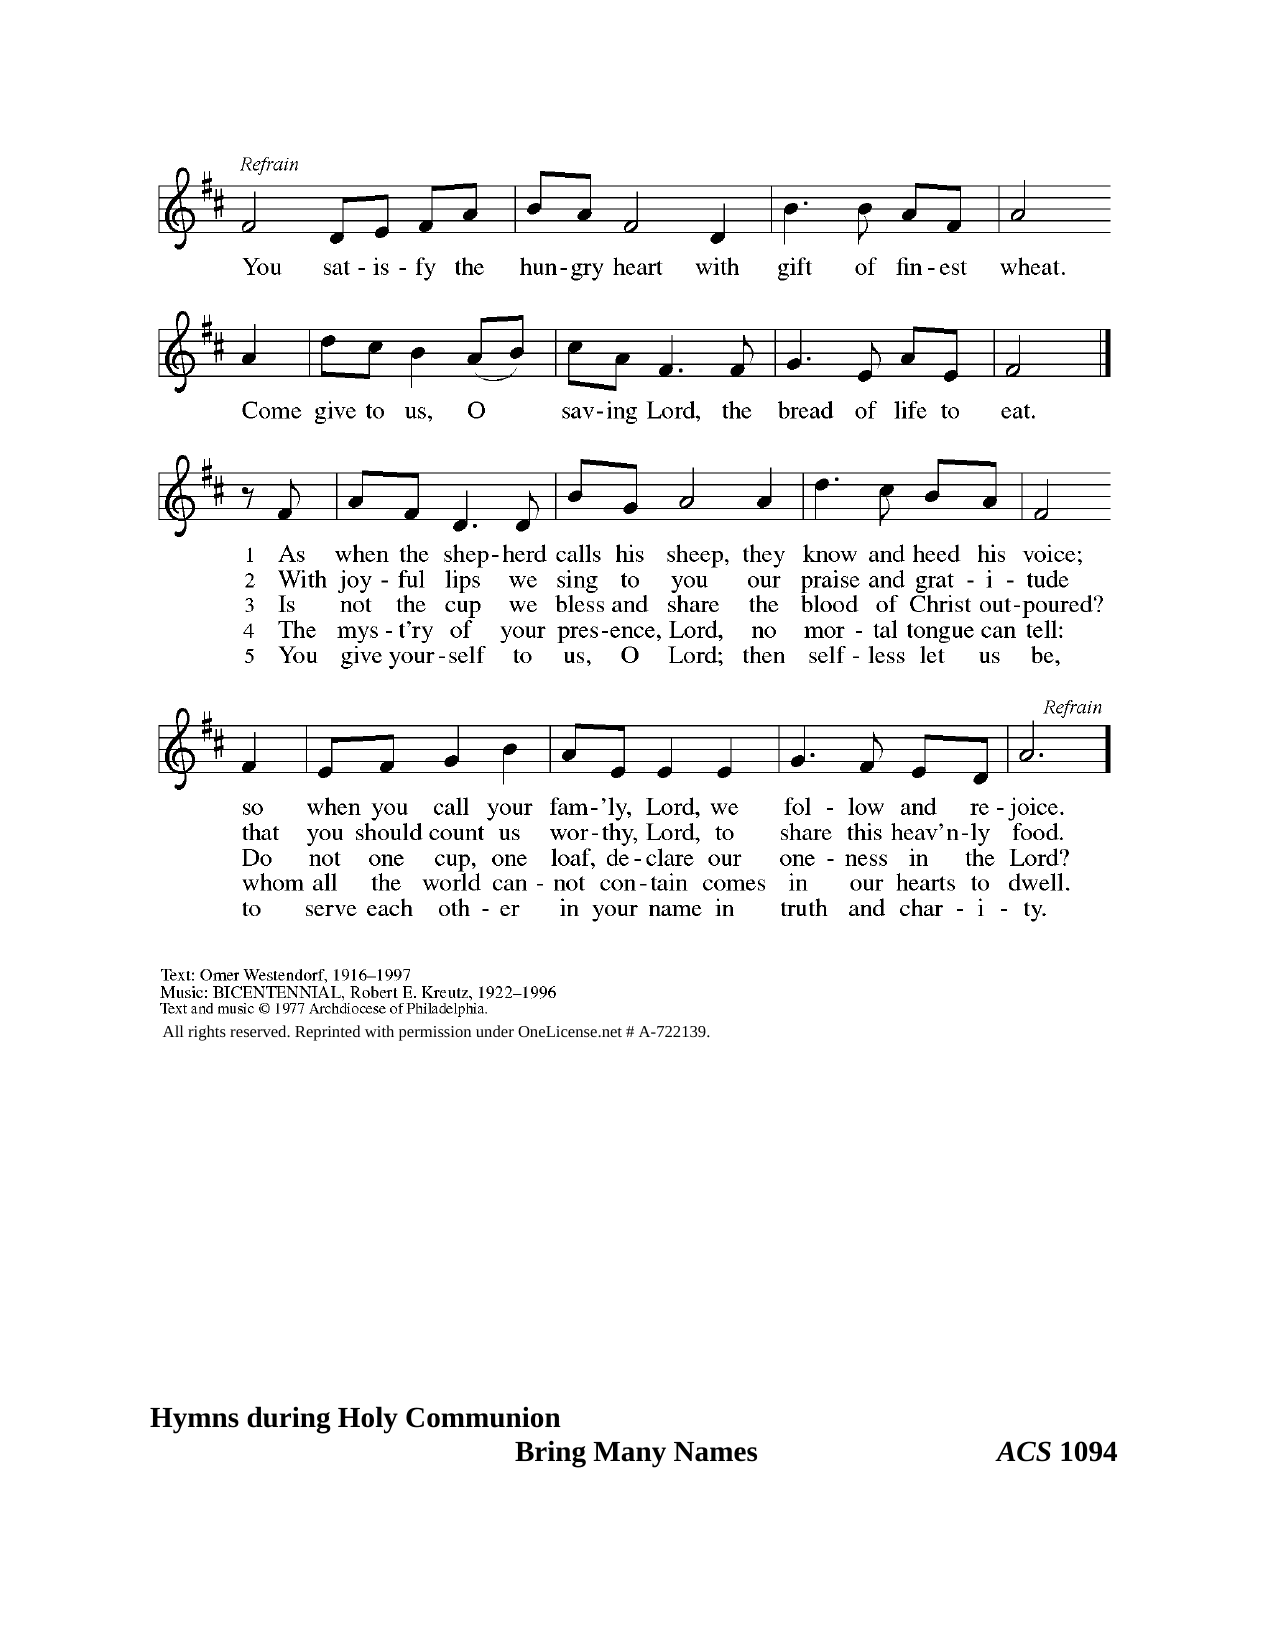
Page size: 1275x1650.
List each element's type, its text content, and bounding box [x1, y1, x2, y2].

list All rights reserved. Reprinted with permission under OneLicense.net # A-722139. [150, 1022, 1125, 1041]
picture [145, 150, 1120, 1022]
text Hymns during Holy Communion [150, 1400, 1125, 1434]
text Bring Many Names ACS 1094 [150, 1434, 1125, 1467]
